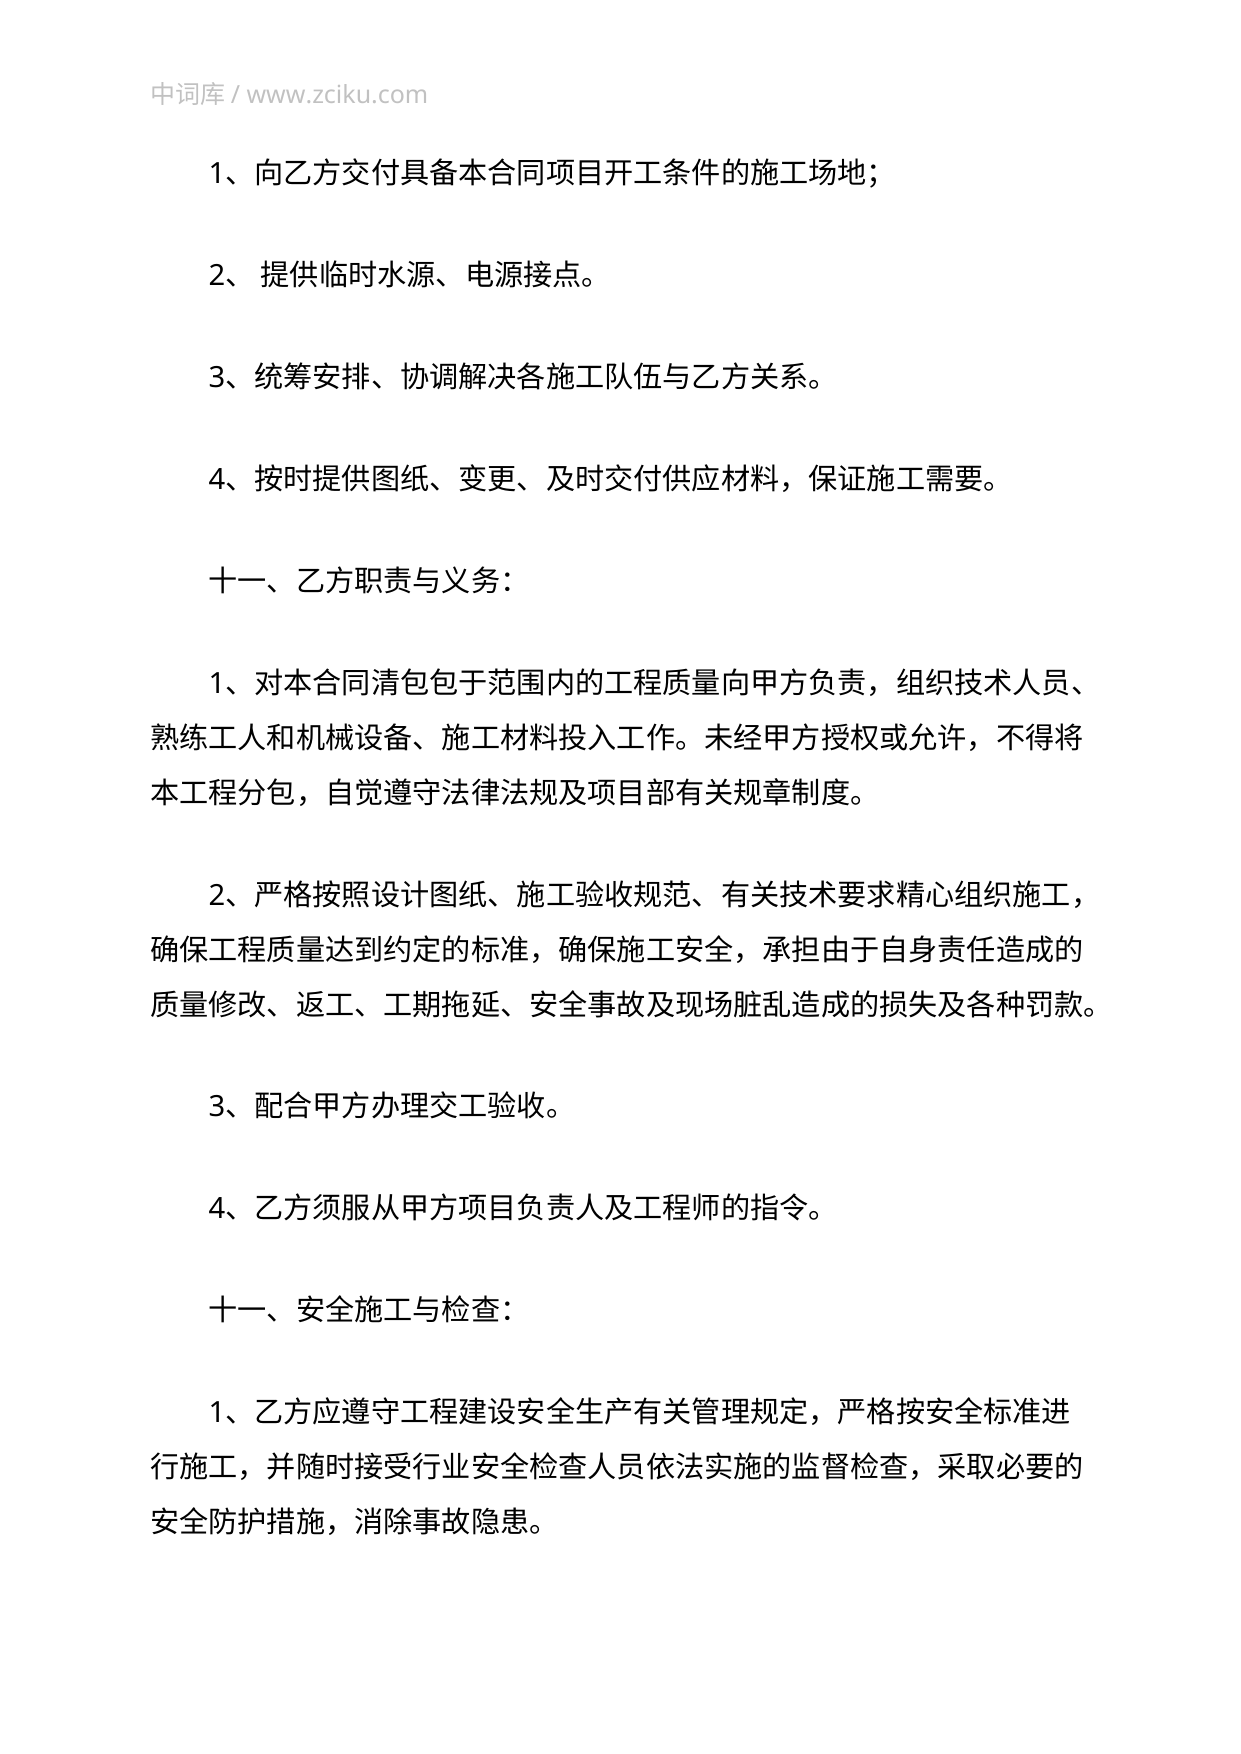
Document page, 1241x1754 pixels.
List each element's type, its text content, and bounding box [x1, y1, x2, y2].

text 4、按时提供图纸、变更、及时交付供应材料，保证施工需要。 [150, 456, 1090, 498]
text 2、 提供临时水源、电源接点。 [150, 252, 1090, 294]
text 十一、乙方职责与义务： [150, 558, 1090, 600]
text 3、统筹安排、协调解决各施工队伍与乙方关系。 [150, 354, 1090, 396]
text 十一、安全施工与检查： [150, 1287, 1090, 1329]
text 1、对本合同清包包于范围内的工程质量向甲方负责，组织技术人员、熟练工人和机械设备、施工材料投入工作。未经甲方授权或允许，不得将本工程分包，自觉遵守法律法规及项目部有关规章制度。 [150, 660, 1090, 812]
text 2、严格按照设计图纸、施工验收规范、有关技术要求精心组织施工，确保工程质量达到约定的标准，确保施工安全，承担由于自身责任造成的质量修改、返工、工期拖延、安全事故及现场脏乱造成的损失及各种罚款。 [150, 871, 1090, 1023]
text 1、向乙方交付具备本合同项目开工条件的施工场地； [150, 150, 1090, 192]
text 1、乙方应遵守工程建设安全生产有关管理规定，严格按安全标准进行施工，并随时接受行业安全检查人员依法实施的监督检查，采取必要的安全防护措施，消除事故隐患。 [150, 1389, 1090, 1541]
text 4、乙方须服从甲方项目负责人及工程师的指令。 [150, 1185, 1090, 1227]
text 3、配合甲方办理交工验收。 [150, 1083, 1090, 1125]
